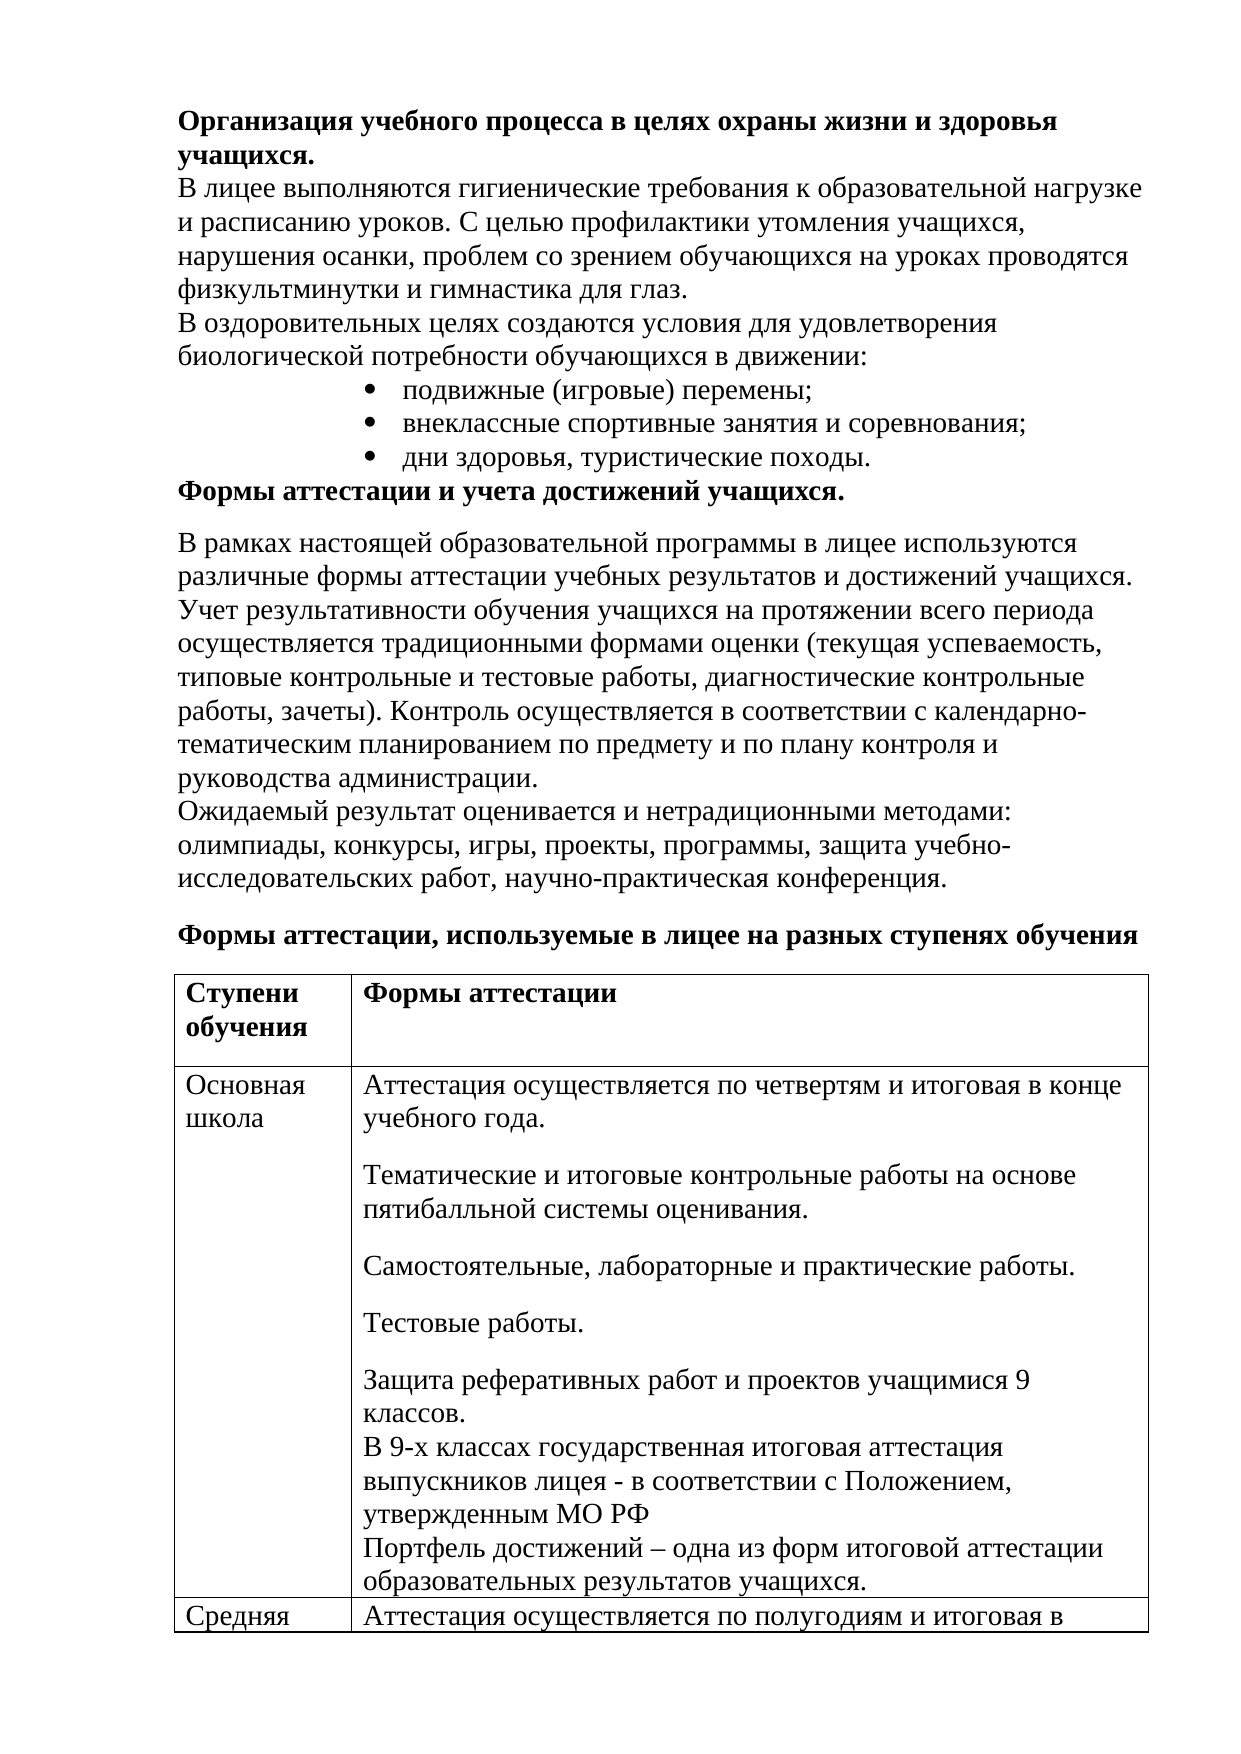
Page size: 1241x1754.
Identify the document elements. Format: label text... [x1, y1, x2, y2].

text Формы аттестации, используемые в лицее на разных ступенях обучения [177, 917, 1152, 951]
text В лицее выполняются гигиенические требования к образовательной нагрузке и расписанию уроков. С целью профилактики утомления учащихся, нарушения осанки, проблем со зрением обучающихся на уроках проводятся физкультминутки и гимнастика для глаз. [177, 171, 1152, 305]
table_cell Средняя школа [175, 1598, 351, 1631]
text Организация учебного процесса в целях охраны жизни и здоровья учащихся. [177, 103, 1152, 171]
table_header Формы аттестации [352, 975, 1148, 1066]
list дни здоровья, туристические походы. [365, 439, 1152, 473]
list подвижные (игровые) перемены; [365, 372, 1152, 405]
table_cell Аттестация осуществляется по четвертям и итоговая в конце учебного года. Тематические и итоговые контрольные работы на основе пятибалльной системы оценивания. Самостоятельные, лабораторные и практические работы. Тестовые работы. Защита реферативных работ и проектов учащимися 9 классов. В 9-х классах государственная итоговая аттестация выпускников лицея - в соответствии с Положением, утвержденным МО РФ Портфель достижений – одна из форм итоговой аттестации образовательных результатов учащихся. [352, 1067, 1148, 1597]
table_header Ступени обучения [175, 975, 351, 1066]
table_cell Основная школа [175, 1067, 351, 1597]
text В рамках настоящей образовательной программы в лицее используются различные формы аттестации учебных результатов и достижений учащихся. Учет результативности обучения учащихся на протяжении всего периода осуществляется традиционными формами оценки (текущая успеваемость, типовые контрольные и тестовые работы, диагностические контрольные работы, зачеты). Контроль осуществляется в соответствии с календарно-тематическим планированием по предмету и по плану контроля и руководства администрации. [177, 525, 1152, 793]
text Формы аттестации и учета достижений учащихся. [177, 473, 1152, 506]
list внеклассные спортивные занятия и соревнования; [365, 405, 1152, 439]
text Ожидаемый результат оценивается и нетрадиционными методами: олимпиады, конкурсы, игры, проекты, программы, защита учебно-исследовательских работ, научно-практическая конференция. [177, 793, 1152, 894]
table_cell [352, 1598, 1148, 1631]
text В оздоровительных целях создаются условия для удовлетворения биологической потребности обучающихся в движении: [177, 305, 1152, 372]
